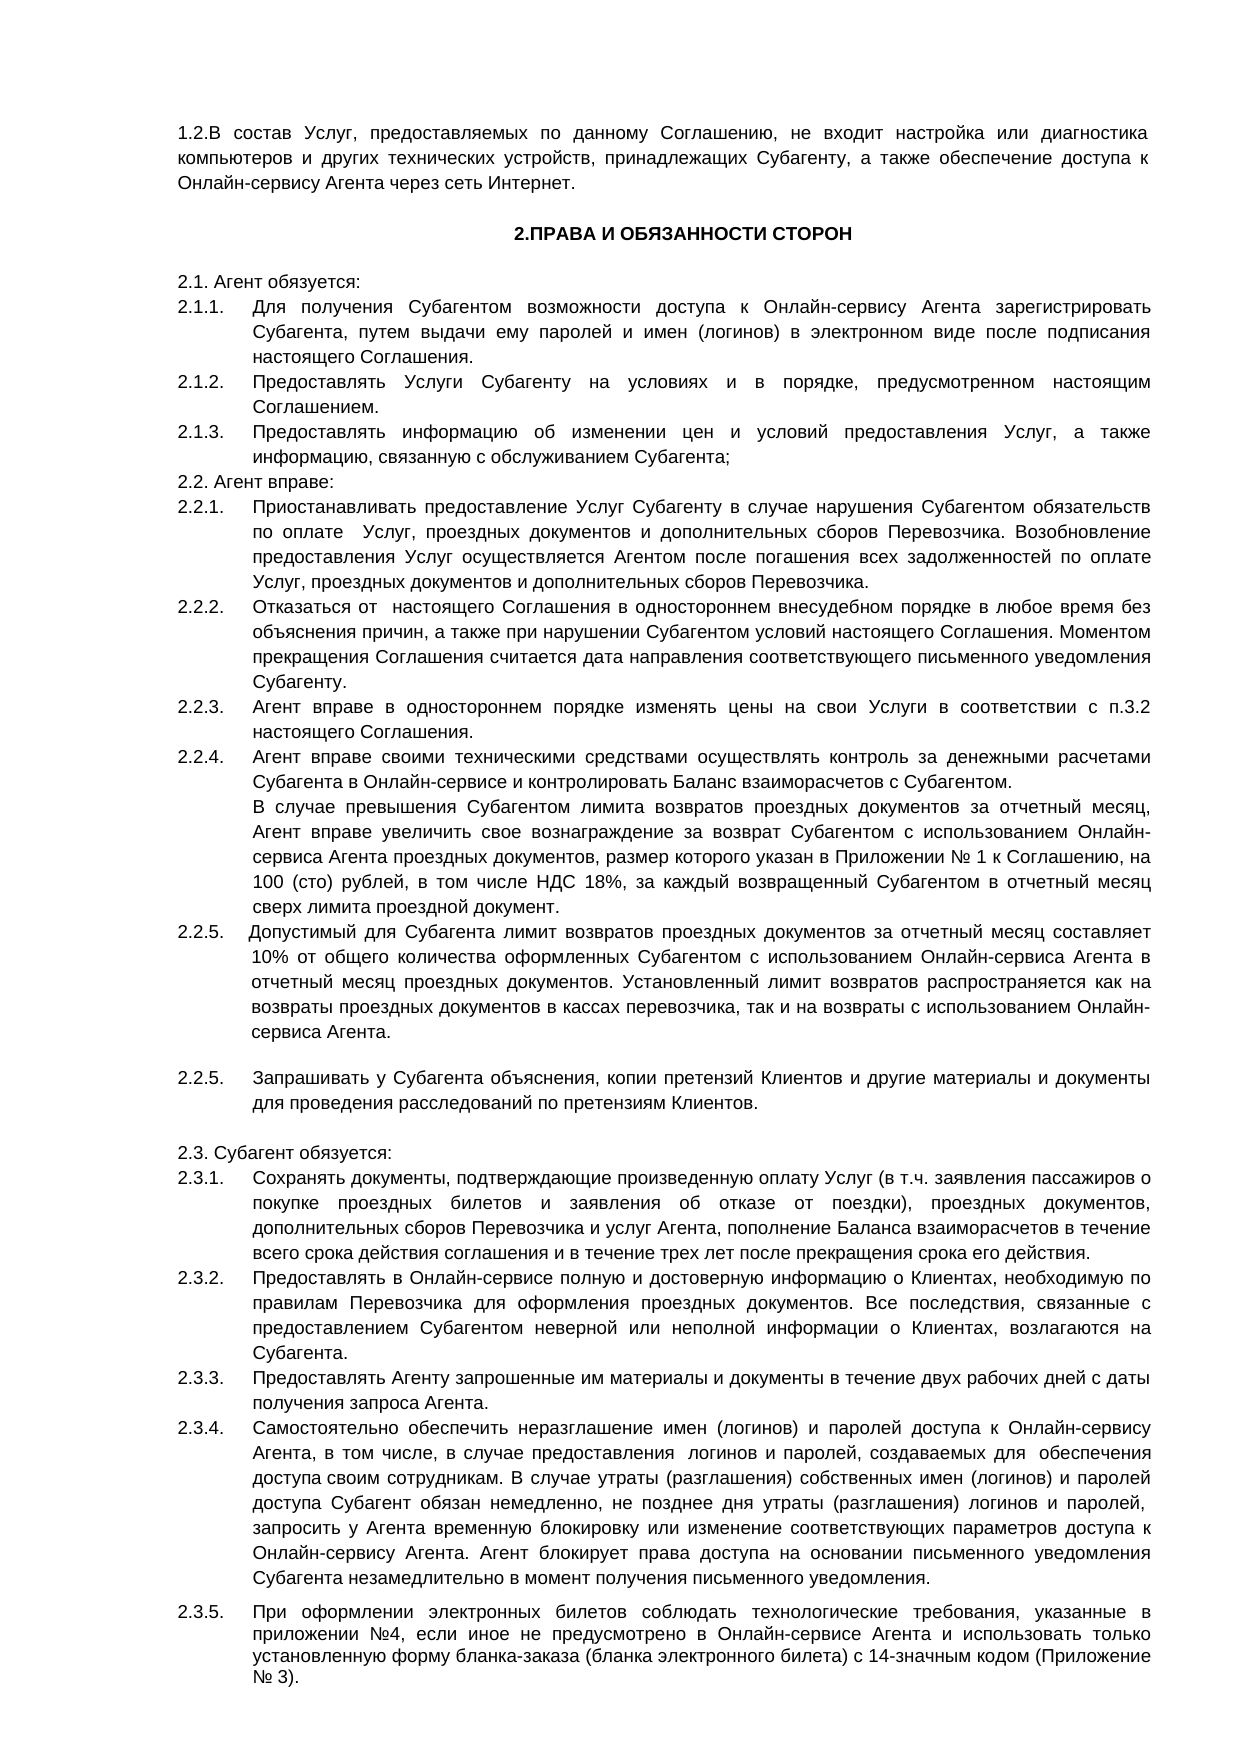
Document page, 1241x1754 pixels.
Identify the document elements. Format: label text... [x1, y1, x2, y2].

list Отказаться от настоящего Соглашения в одностороннем внесудебном порядке в любое время без объяснения причин, а также при нарушении Субагентом условий настоящего Соглашения. Моментом прекращения Соглашения считается дата направления соответствующего письменного уведомления Субагенту. [177, 593, 1152, 693]
text 2.2. Агент вправе: [177, 468, 1152, 493]
text В случае превышения Субагентом лимита возвратов проездных документов за отчетный месяц, Агент вправе увеличить свое вознаграждение за возврат Субагентом с использованием Онлайн-сервиса Агента проездных документов, размер которого указан в Приложении № 1 к Соглашению, на 100 (сто) рублей, в том числе НДС 18%, за каждый возвращенный Субагентом в отчетный месяц сверх лимита проездной документ. [252, 793, 1152, 918]
list Предоставлять Агенту запрошенные им материалы и документы в течение двух рабочих дней с даты получения запроса Агента. [177, 1364, 1152, 1414]
list Предоставлять в Онлайн-сервисе полную и достоверную информацию о Клиентах, необходимую по правилам Перевозчика для оформления проездных документов. Все последствия, связанные с предоставлением Субагентом неверной или неполной информации о Клиентах, возлагаются на Субагента. [177, 1264, 1152, 1364]
text 2.3. Субагент обязуется: [177, 1139, 1152, 1164]
text 2.1. Агент обязуется: [177, 268, 1152, 293]
list Самостоятельно обеспечить неразглашение имен (логинов) и паролей доступа к Онлайн-сервису Агента, в том числе, в случае предоставления логинов и паролей, создаваемых для обеспечения доступа своим сотрудникам. В случае утраты (разглашения) собственных имен (логинов) и паролей доступа Субагент обязан немедленно, не позднее дня утраты (разглашения) логинов и паролей, запросить у Агента временную блокировку или изменение соответствующих параметров доступа к Онлайн-сервису Агента. Агент блокирует права доступа на основании письменного уведомления Субагента незамедлительно в момент получения письменного уведомления. [177, 1414, 1152, 1589]
text 1.2.В состав Услуг, предоставляемых по данному Соглашению, не входит настройка или диагностика компьютеров и других технических устройств, принадлежащих Субагенту, а также обеспечение доступа к Онлайн-сервису Агента через сеть Интернет. [177, 118, 1149, 193]
list Запрашивать у Субагента объяснения, копии претензий Клиентов и другие материалы и документы для проведения расследований по претензиям Клиентов. [177, 1064, 1152, 1114]
list При оформлении электронных билетов соблюдать технологические требования, указанные в приложении №4, если иное не предусмотрено в Онлайн-сервисе Агента и использовать только установленную форму бланка-заказа (бланка электронного билета) с 14-значным кодом (Приложение № 3). [177, 1601, 1152, 1687]
list Для получения Субагентом возможности доступа к Онлайн-сервису Агента зарегистрировать Субагента, путем выдачи ему паролей и имен (логинов) в электронном виде после подписания настоящего Соглашения. [177, 293, 1152, 368]
list Сохранять документы, подтверждающие произведенную оплату Услуг (в т.ч. заявления пассажиров о покупке проездных билетов и заявления об отказе от поездки), проездных документов, дополнительных сборов Перевозчика и услуг Агента, пополнение Баланса взаиморасчетов в течение всего срока действия соглашения и в течение трех лет после прекращения срока его действия. [177, 1164, 1152, 1264]
text 2.ПРАВА И ОБЯЗАННОСТИ СТОРОН [215, 222, 1152, 244]
text 2.2.5. Допустимый для Субагента лимит возвратов проездных документов за отчетный месяц составляет 10% от общего количества оформленных Субагентом с использованием Онлайн-сервиса Агента в отчетный месяц проездных документов. Установленный лимит возвратов распространяется как на возвраты проездных документов в кассах перевозчика, так и на возвраты с использованием Онлайн-сервиса Агента. [177, 918, 1152, 1043]
list Агент вправе в одностороннем порядке изменять цены на свои Услуги в соответствии с п.3.2 настоящего Соглашения. [177, 693, 1152, 743]
list Приостанавливать предоставление Услуг Субагенту в случае нарушения Субагентом обязательств по оплате Услуг, проездных документов и дополнительных сборов Перевозчика. Возобновление предоставления Услуг осуществляется Агентом после погашения всех задолженностей по оплате Услуг, проездных документов и дополнительных сборов Перевозчика. [177, 493, 1152, 593]
list Агент вправе своими техническими средствами осуществлять контроль за денежными расчетами Субагента в Онлайн-сервисе и контролировать Баланс взаиморасчетов с Субагентом. [177, 743, 1152, 793]
list Предоставлять Услуги Субагенту на условиях и в порядке, предусмотренном настоящим Соглашением. [177, 368, 1152, 418]
list Предоставлять информацию об изменении цен и условий предоставления Услуг, а также информацию, связанную с обслуживанием Субагента; [177, 418, 1152, 468]
